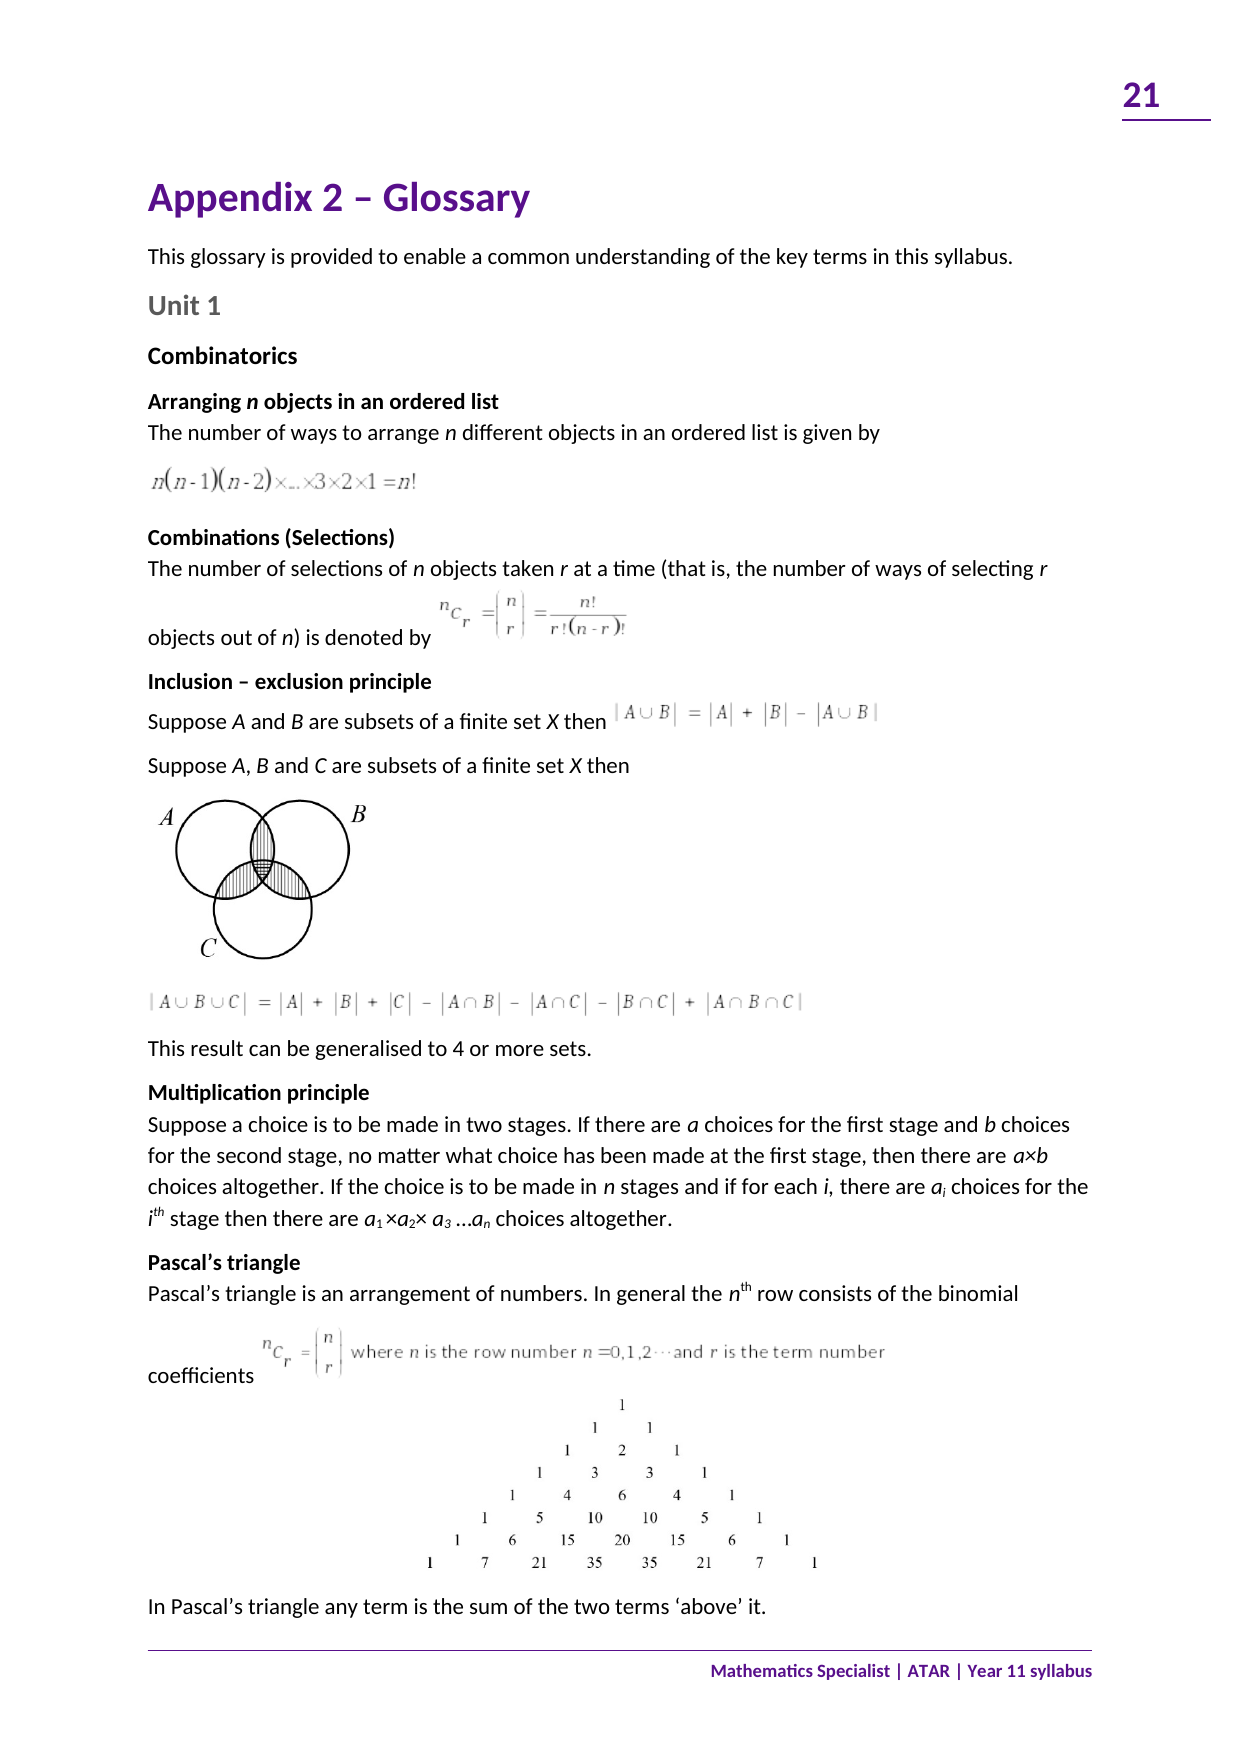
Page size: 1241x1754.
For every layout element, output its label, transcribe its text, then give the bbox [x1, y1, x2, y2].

subtitle Appendix 2 – Glossary [148, 171, 1092, 222]
picture [147, 795, 384, 973]
text Pascal’s triangle [148, 1248, 1092, 1276]
text Combinations (Selections) [148, 523, 1092, 551]
subtitle Combinatorics [148, 340, 1092, 371]
text Multiplication principle [148, 1078, 1092, 1106]
text coefficients [148, 1323, 1092, 1389]
text Suppose A and B are subsets of a finite set X then [148, 699, 1092, 735]
text This glossary is provided to enable a common understanding of the key terms in this syllabus. [148, 242, 1092, 270]
text The number of ways to arrange n different objects in an ordered list is given by [148, 418, 1092, 446]
subtitle Unit 1 [148, 287, 1092, 322]
text This result can be generalised to 4 or more sets. [148, 1034, 1092, 1063]
text Suppose a choice is to be made in two stages. If there are a choices for the first stage and b choices for the second stage, no matter what choice has been made at the first stage, then there are a×b choices altogether. If the choice is to be made in n stages and if for each i, there are ai choices for the ith stage then there are a1 ×a2× a3 …an choices altogether. [148, 1110, 1092, 1232]
text Arranging n objects in an ordered list [148, 387, 1092, 415]
picture [416, 1393, 824, 1573]
text Inclusion – exclusion principle [148, 667, 1092, 695]
text Pascal’s triangle is an arrangement of numbers. In general the nth row consists of the binomial [148, 1279, 1092, 1307]
text The number of selections of n objects taken r at a time (that is, the number of ways of selecting r objects out of n) is denoted by [148, 554, 1092, 652]
text Suppose A, B and C are subsets of a finite set X then [148, 751, 1092, 779]
